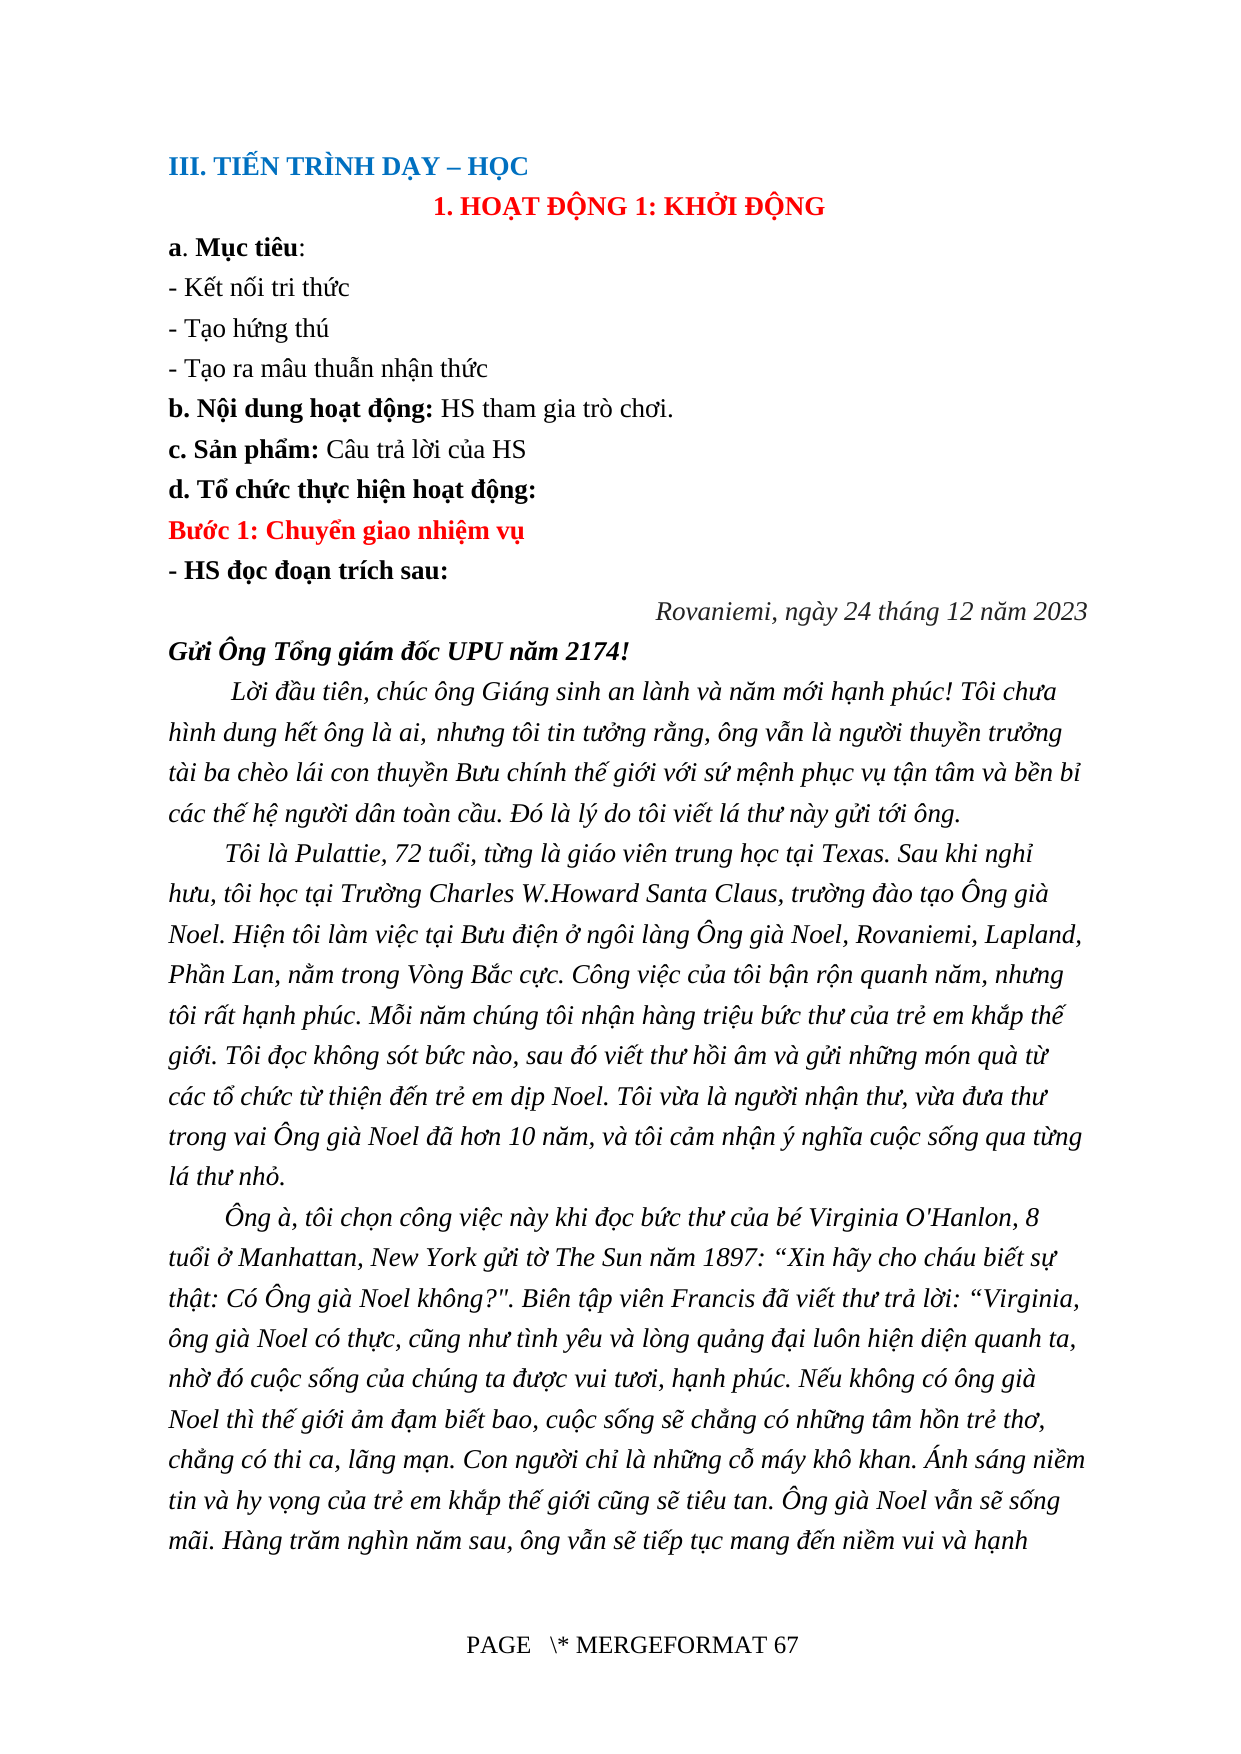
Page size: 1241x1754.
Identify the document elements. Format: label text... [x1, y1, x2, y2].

text d. Tổ chức thực hiện hoạt động: [168, 473, 1090, 504]
text - Kết nối tri thức [168, 271, 1090, 302]
text - HS đọc đoạn trích sau: [168, 554, 1090, 585]
text Bước 1: Chuyển giao nhiệm vụ [168, 514, 1090, 545]
text c. Sản phẩm: Câu trả lời của HS [168, 433, 1090, 464]
text Lời đầu tiên, chúc ông Giáng sinh an lành và năm mới hạnh phúc! Tôi chưa hình dung hết ông là ai, nhưng tôi tin tưởng rằng, ông vẫn là người thuyền trưởng tài ba chèo lái con thuyền Bưu chính thế giới với sứ mệnh phục vụ tận tâm và bền bỉ các thế hệ người dân toàn cầu. Đó là lý do tôi viết lá thư này gửi tới ông. [168, 675, 1090, 828]
text Rovaniemi, ngày 24 tháng 12 năm 2023 [168, 594, 1090, 626]
text III. TIẾN TRÌNH DẠY – HỌC [168, 150, 1090, 181]
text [168, 1201, 1090, 1555]
text 1. HOẠT ĐỘNG 1: KHỞI ĐỘNG [168, 190, 1090, 222]
text b. Nội dung hoạt động: HS tham gia trò chơi. [168, 392, 1090, 424]
text Gửi Ông Tổng giám đốc UPU năm 2174! [168, 635, 1090, 666]
text - Tạo ra mâu thuẫn nhận thức [168, 352, 1090, 383]
text a. Mục tiêu: [168, 231, 1090, 262]
text - Tạo hứng thú [168, 312, 1090, 343]
text Tôi là Pulattie, 72 tuổi, từng là giáo viên trung học tại Texas. Sau khi nghỉ hưu, tôi học tại Trường Charles W.Howard Santa Claus, trường đào tạo Ông già Noel. Hiện tôi làm việc tại Bưu điện ở ngôi làng Ông già Noel, Rovaniemi, Lapland, Phần Lan, nằm trong Vòng Bắc cực. Công việc của tôi bận rộn quanh năm, nhưng tôi rất hạnh phúc. Mỗi năm chúng tôi nhận hàng triệu bức thư của trẻ em khắp thế giới. Tôi đọc không sót bức nào, sau đó viết thư hồi âm và gửi những món quà từ các tổ chức từ thiện đến trẻ em dịp Noel. Tôi vừa là người nhận thư, vừa đưa thư trong vai Ông già Noel đã hơn 10 năm, và tôi cảm nhận ý nghĩa cuộc sống qua từng lá thư nhỏ. [168, 837, 1090, 1192]
